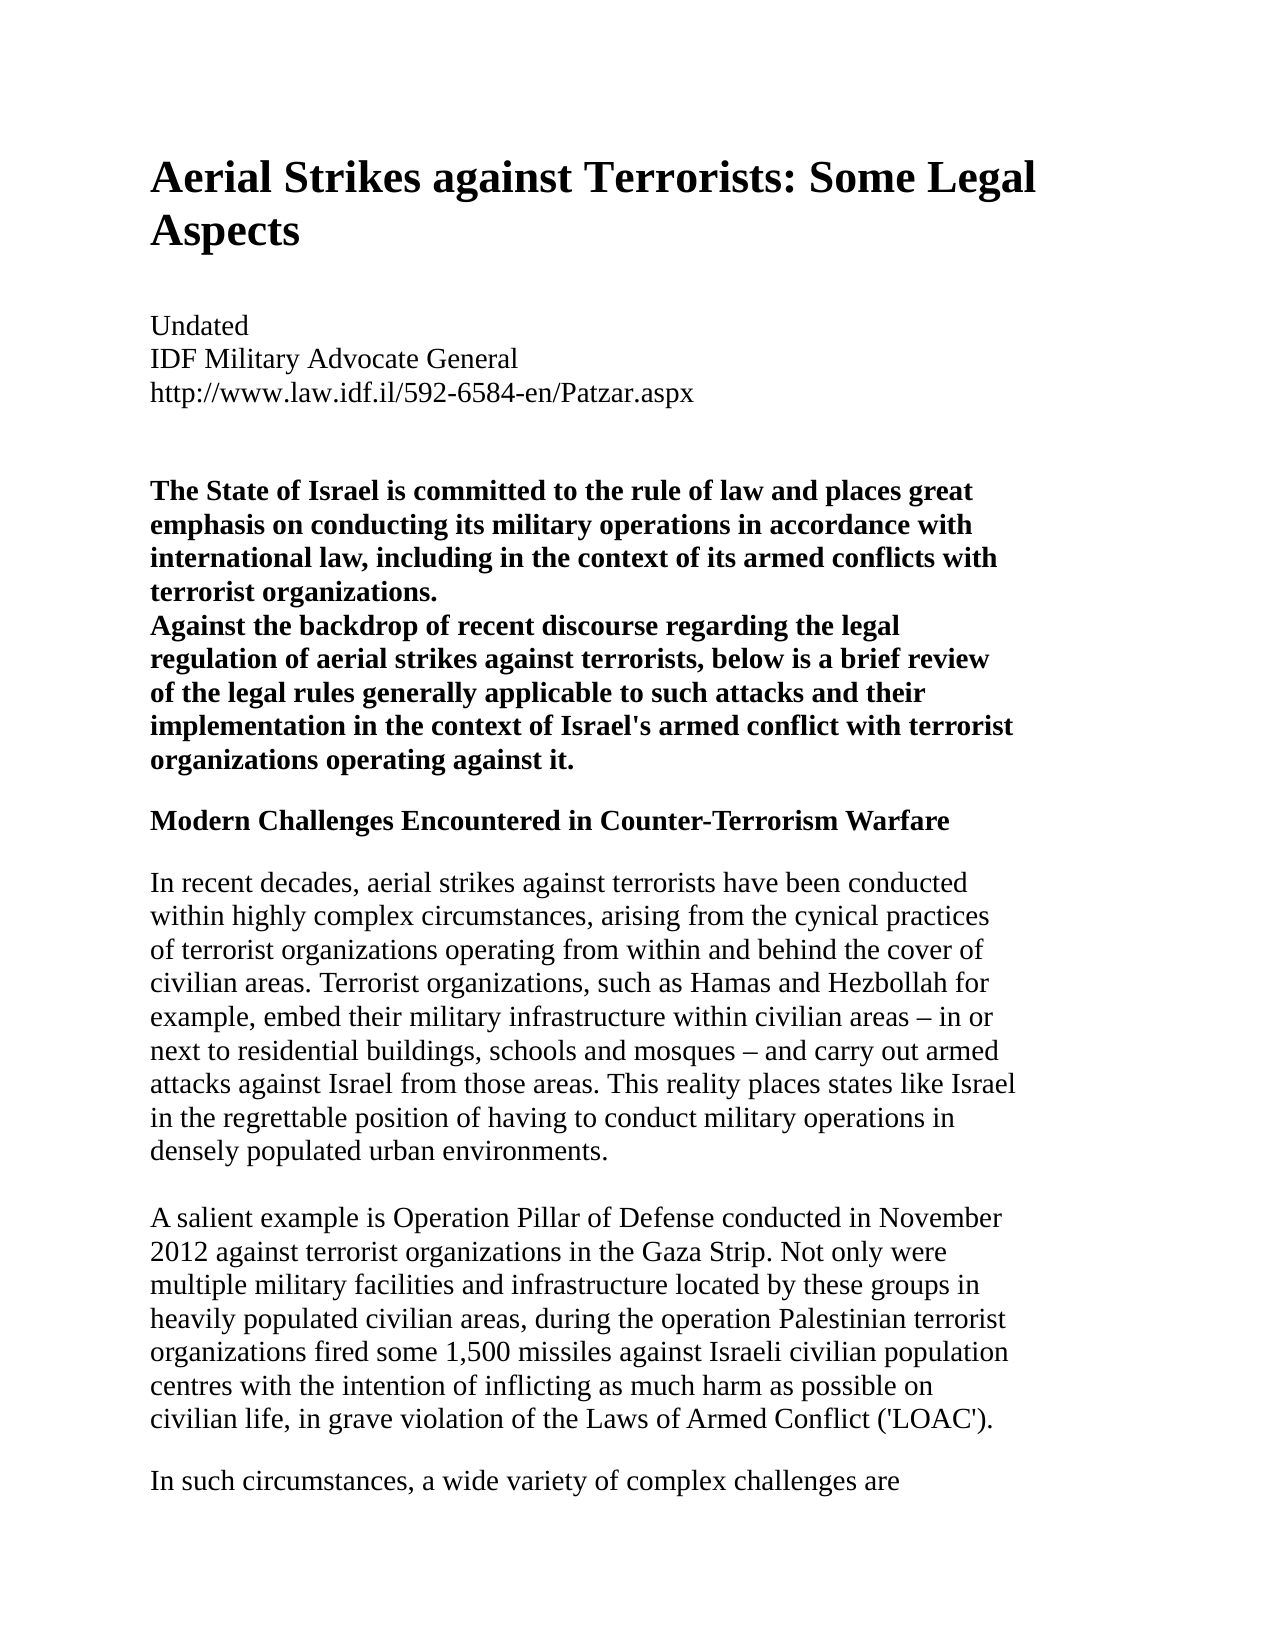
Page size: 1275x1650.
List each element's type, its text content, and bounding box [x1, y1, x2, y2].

text http://www.law.idf.il/592-6584-en/Patzar.aspx [150, 375, 1125, 409]
text Aerial Strikes against Terrorists: Some Legal Aspects [150, 150, 1125, 255]
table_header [139, 442, 1050, 1497]
text Undated [150, 308, 1125, 342]
text IDF Military Advocate General [150, 342, 1125, 375]
